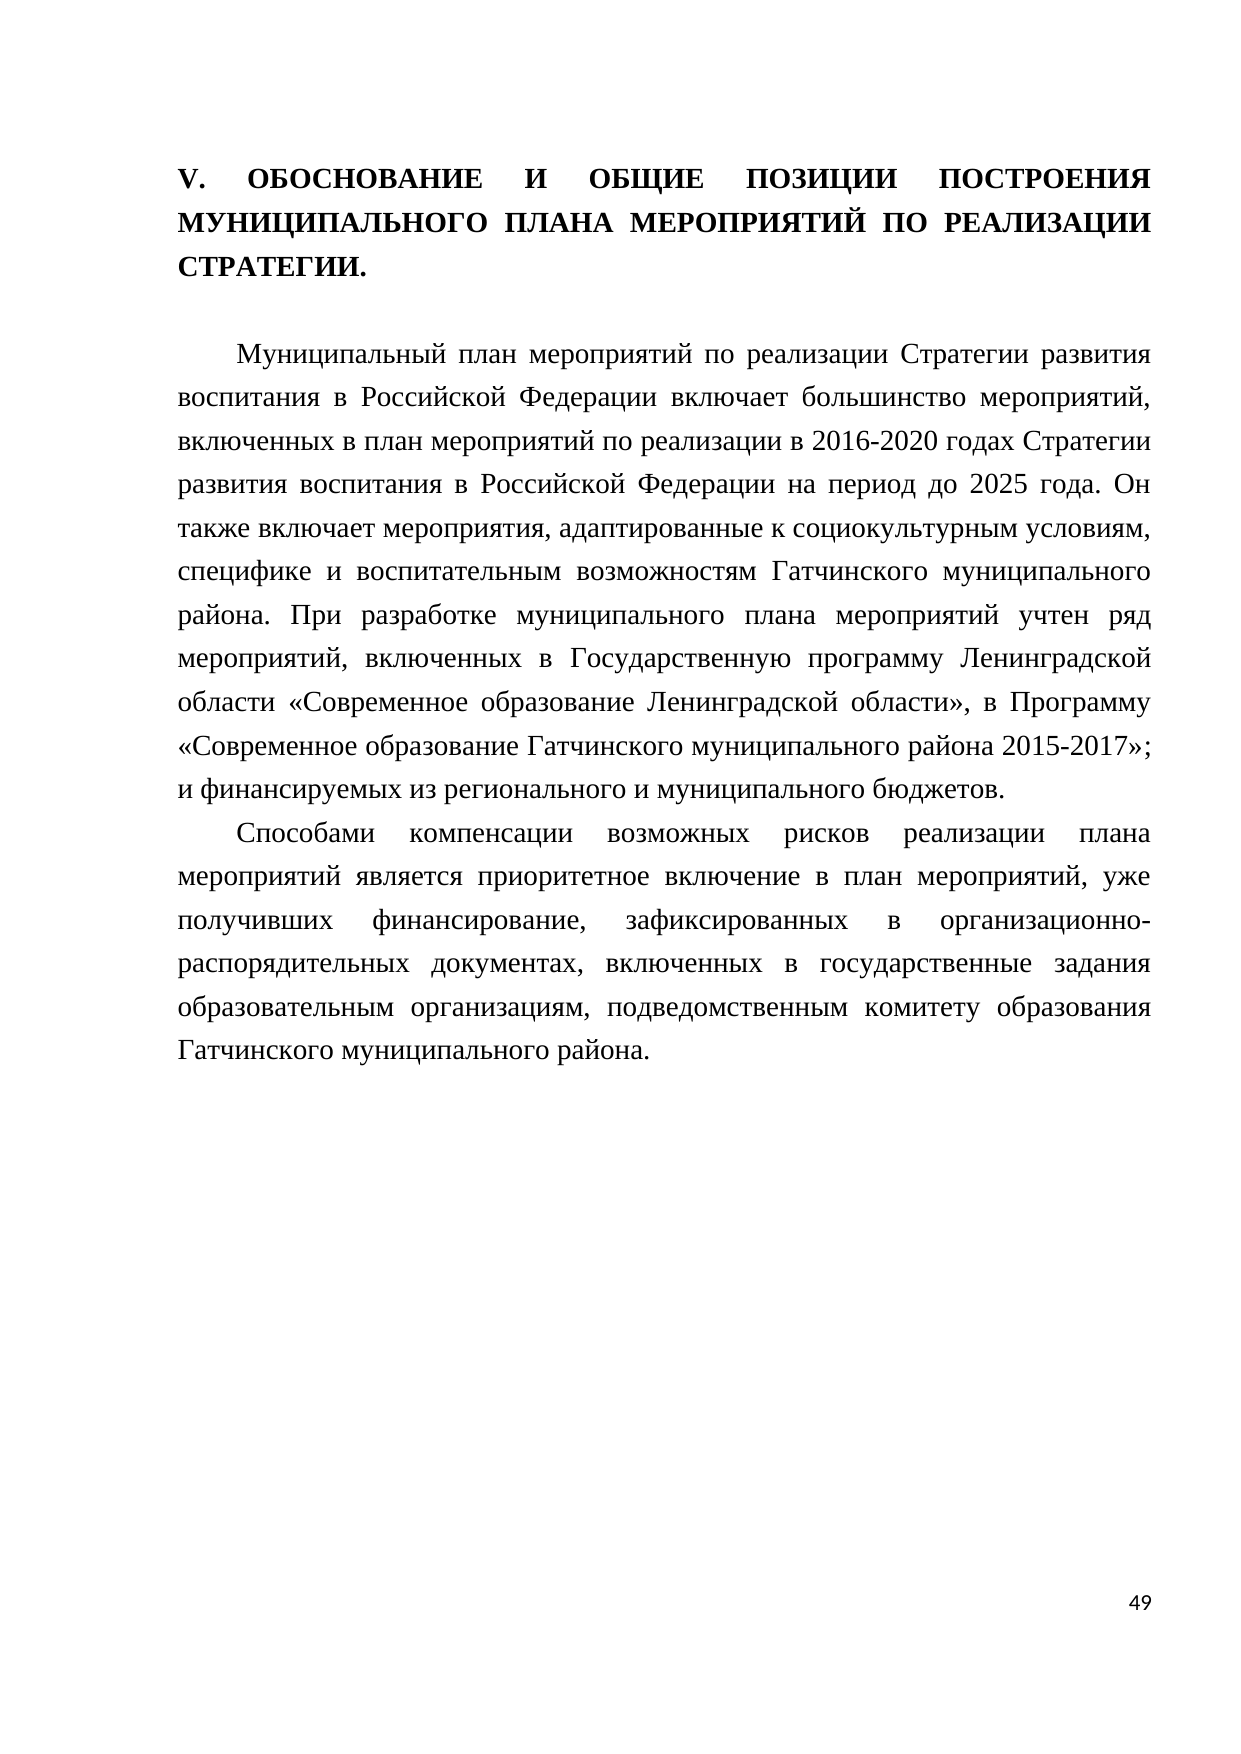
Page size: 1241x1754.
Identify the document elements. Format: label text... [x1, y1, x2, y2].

text V. ОБОСНОВАНИЕ И ОБЩИЕ ПОЗИЦИИ ПОСТРОЕНИЯ МУНИЦИПАЛЬНОГО ПЛАНА МЕРОПРИЯТИЙ ПО РЕАЛИЗАЦИИ СТРАТЕГИИ. [177, 162, 1152, 282]
text Муниципальный план мероприятий по реализации Стратегии развития воспитания в Российской Федерации включает большинство мероприятий, включенных в план мероприятий по реализации в 2016-2020 годах Стратегии развития воспитания в Российской Федерации на период до 2025 года. Он также включает мероприятия, адаптированные к социокультурным условиям, специфике и воспитательным возможностям Гатчинского муниципального района. При разработке муниципального плана мероприятий учтен ряд мероприятий, включенных в Государственную программу Ленинградской области «Современное образование Ленинградской области», в Программу «Современное образование Гатчинского муниципального района 2015-2017»; и финансируемых из регионального и муниципального бюджетов. [177, 336, 1152, 805]
text Способами компенсации возможных рисков реализации плана мероприятий является приоритетное включение в план мероприятий, уже получивших финансирование, зафиксированных в организационно-распорядительных документах, включенных в государственные задания образовательным организациям, подведомственным комитету образования Гатчинского муниципального района. [177, 815, 1152, 1066]
